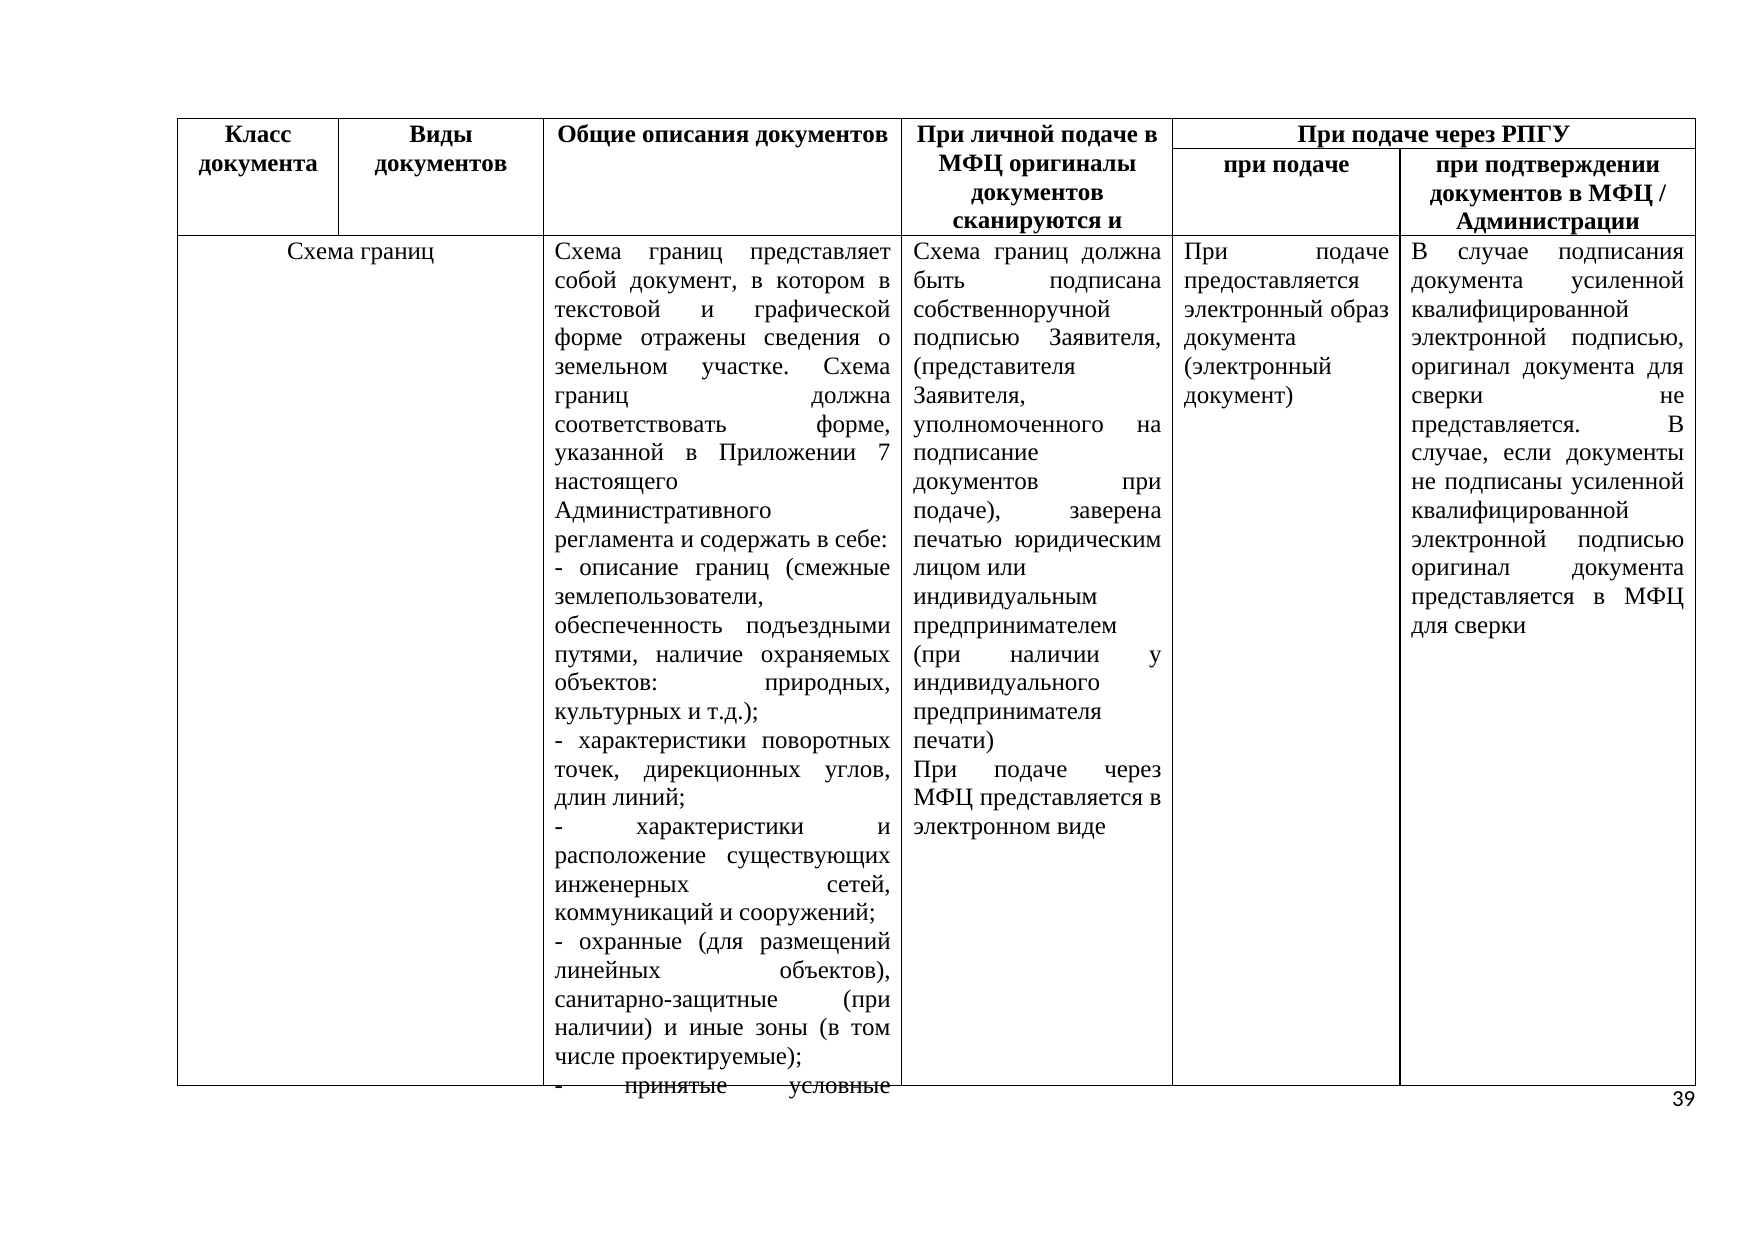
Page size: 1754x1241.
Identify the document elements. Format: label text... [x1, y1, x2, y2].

table_cell при подаче [1173, 149, 1399, 235]
table_header Общие описания документов [544, 119, 901, 235]
table_cell В случае подписания документа усиленной квалифицированной электронной подписью, оригинал документа для сверки не представляется. В случае, если документы не подписаны усиленной квалифицированной электронной подписью оригинал документа представляется в МФЦ для сверки [1401, 236, 1695, 1084]
table_cell Схема границ должна быть подписана собственноручной подписью Заявителя, (представителя Заявителя, уполномоченного на подписание документов при подаче), заверена печатью юридическим лицом или индивидуальным предпринимателем (при наличии у индивидуального предпринимателя печати) При подаче через МФЦ представляется в электронном виде [902, 236, 1172, 1084]
table_header Виды документов [339, 119, 543, 235]
table_header При подаче через РПГУ [1173, 119, 1695, 148]
table_cell при подтверждении документов в МФЦ / Администрации [1401, 149, 1695, 235]
table_cell Схема границ [178, 236, 543, 1084]
table_cell Схема границ представляет собой документ, в котором в текстовой и графической форме отражены сведения о земельном участке. Схема границ должна соответствовать форме, указанной в Приложении 7 настоящего Административного регламента и содержать в себе: - описание границ (смежные землепользователи, обеспеченность подъездными путями, наличие охраняемых объектов: природных, культурных и т.д.); - характеристики поворотных точек, дирекционных углов, длин линий; - характеристики и расположение существующих инженерных сетей, коммуникаций и сооружений; - охранные (для размещений линейных объектов), санитарно-защитные (при наличии) и иные зоны (в том числе проектируемые); - принятые условные обозначения. Составляется в системе координат МСК-50 с использованием материалов инженерно-геодезических изысканий. [544, 236, 901, 1084]
table_cell При подаче предоставляется электронный образ документа (электронный документ) [1173, 236, 1399, 1084]
table_header При личной подаче в МФЦ оригиналы документов сканируются и направляются в Администрацию в электронном виде [902, 119, 1172, 235]
table_header Класс документа [178, 119, 338, 235]
